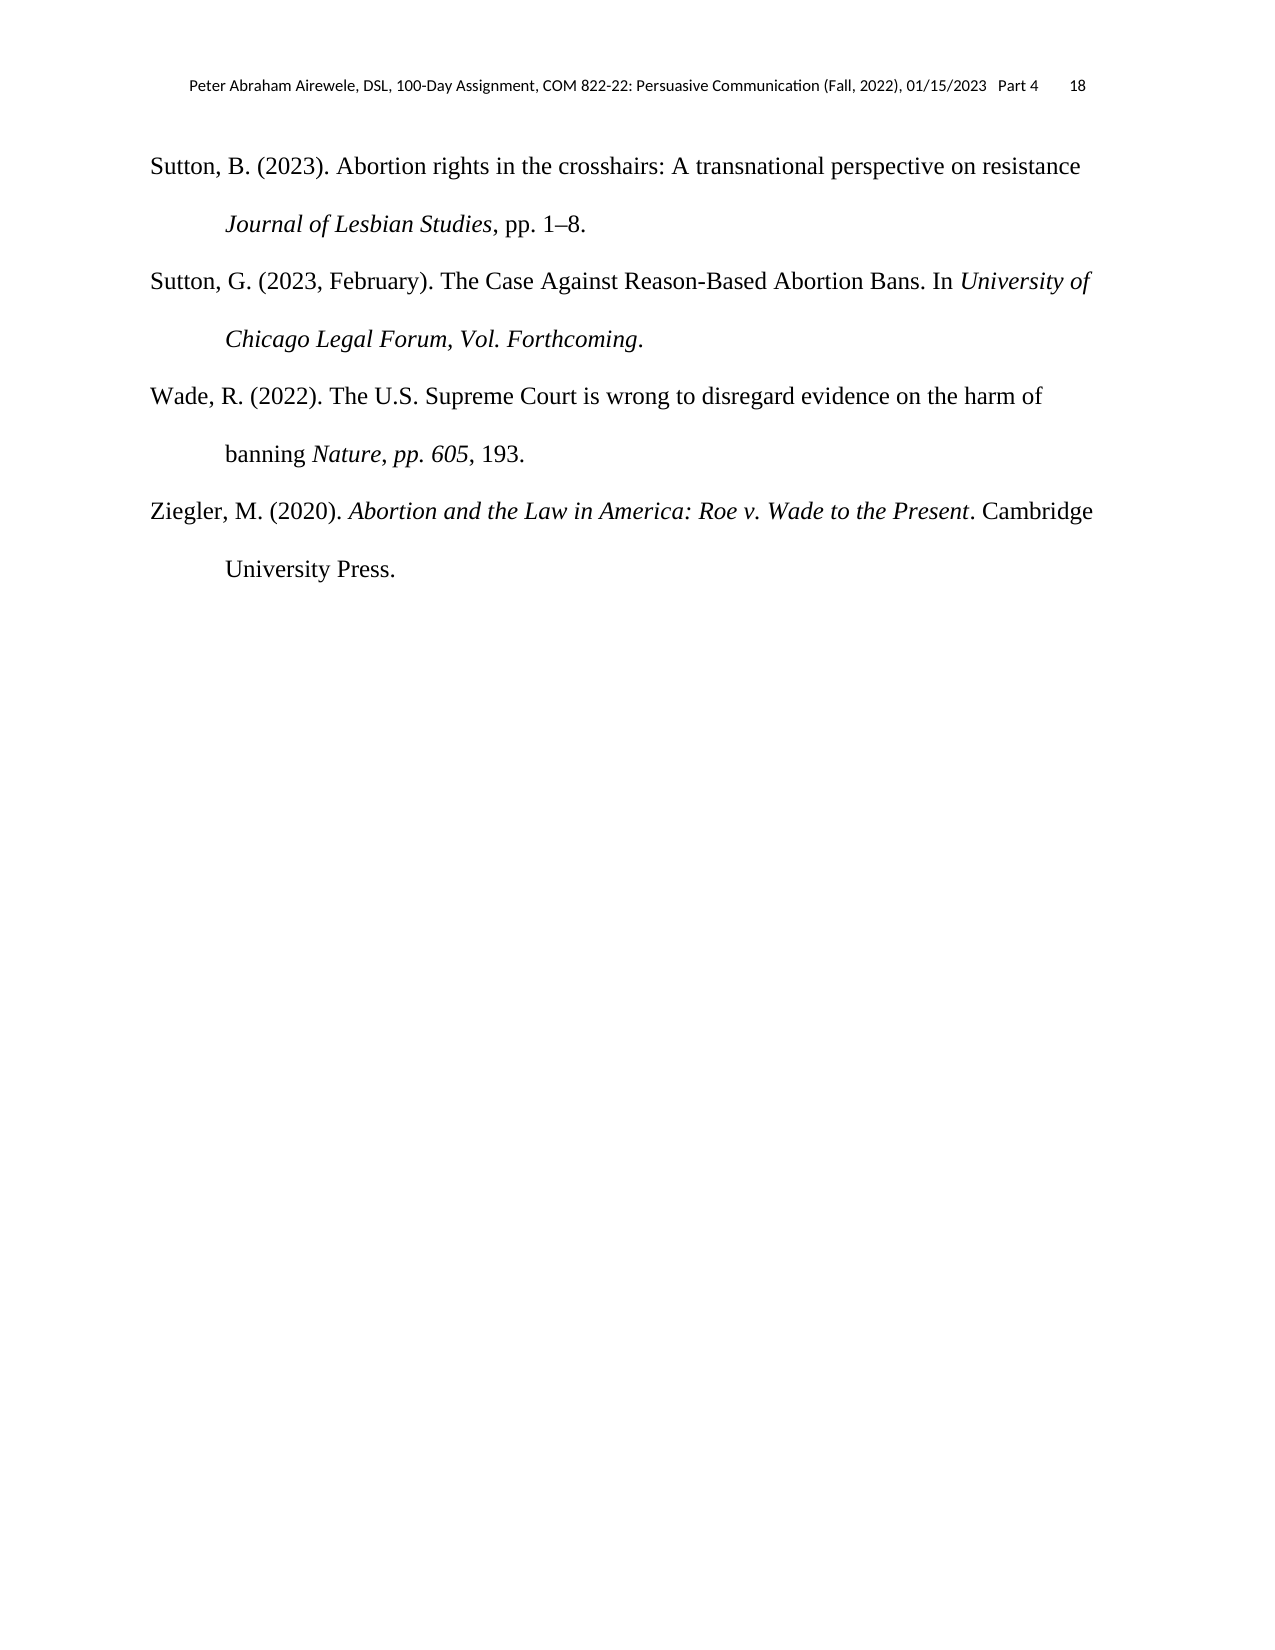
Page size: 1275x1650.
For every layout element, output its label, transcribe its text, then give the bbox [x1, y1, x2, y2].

text University Press. [150, 554, 1125, 583]
text Wade, R. (2022). The U.S. Supreme Court is wrong to disregard evidence on the harm of [150, 381, 1125, 410]
text banning Nature, pp. 605, 193. [150, 439, 1125, 468]
text Sutton, G. (2023, February). The Case Against Reason-Based Abortion Bans. In University of Chicago Legal Forum, Vol. Forthcoming. [150, 266, 1125, 353]
text Journal of Lesbian Studies, pp. 1–8. [225, 209, 1125, 238]
text Sutton, B. (2023). Abortion rights in the crosshairs: A transnational perspective on resistance [150, 151, 1125, 180]
text Ziegler, M. (2020). Abortion and the Law in America: Roe v. Wade to the Present. Cambridge [150, 496, 1125, 525]
